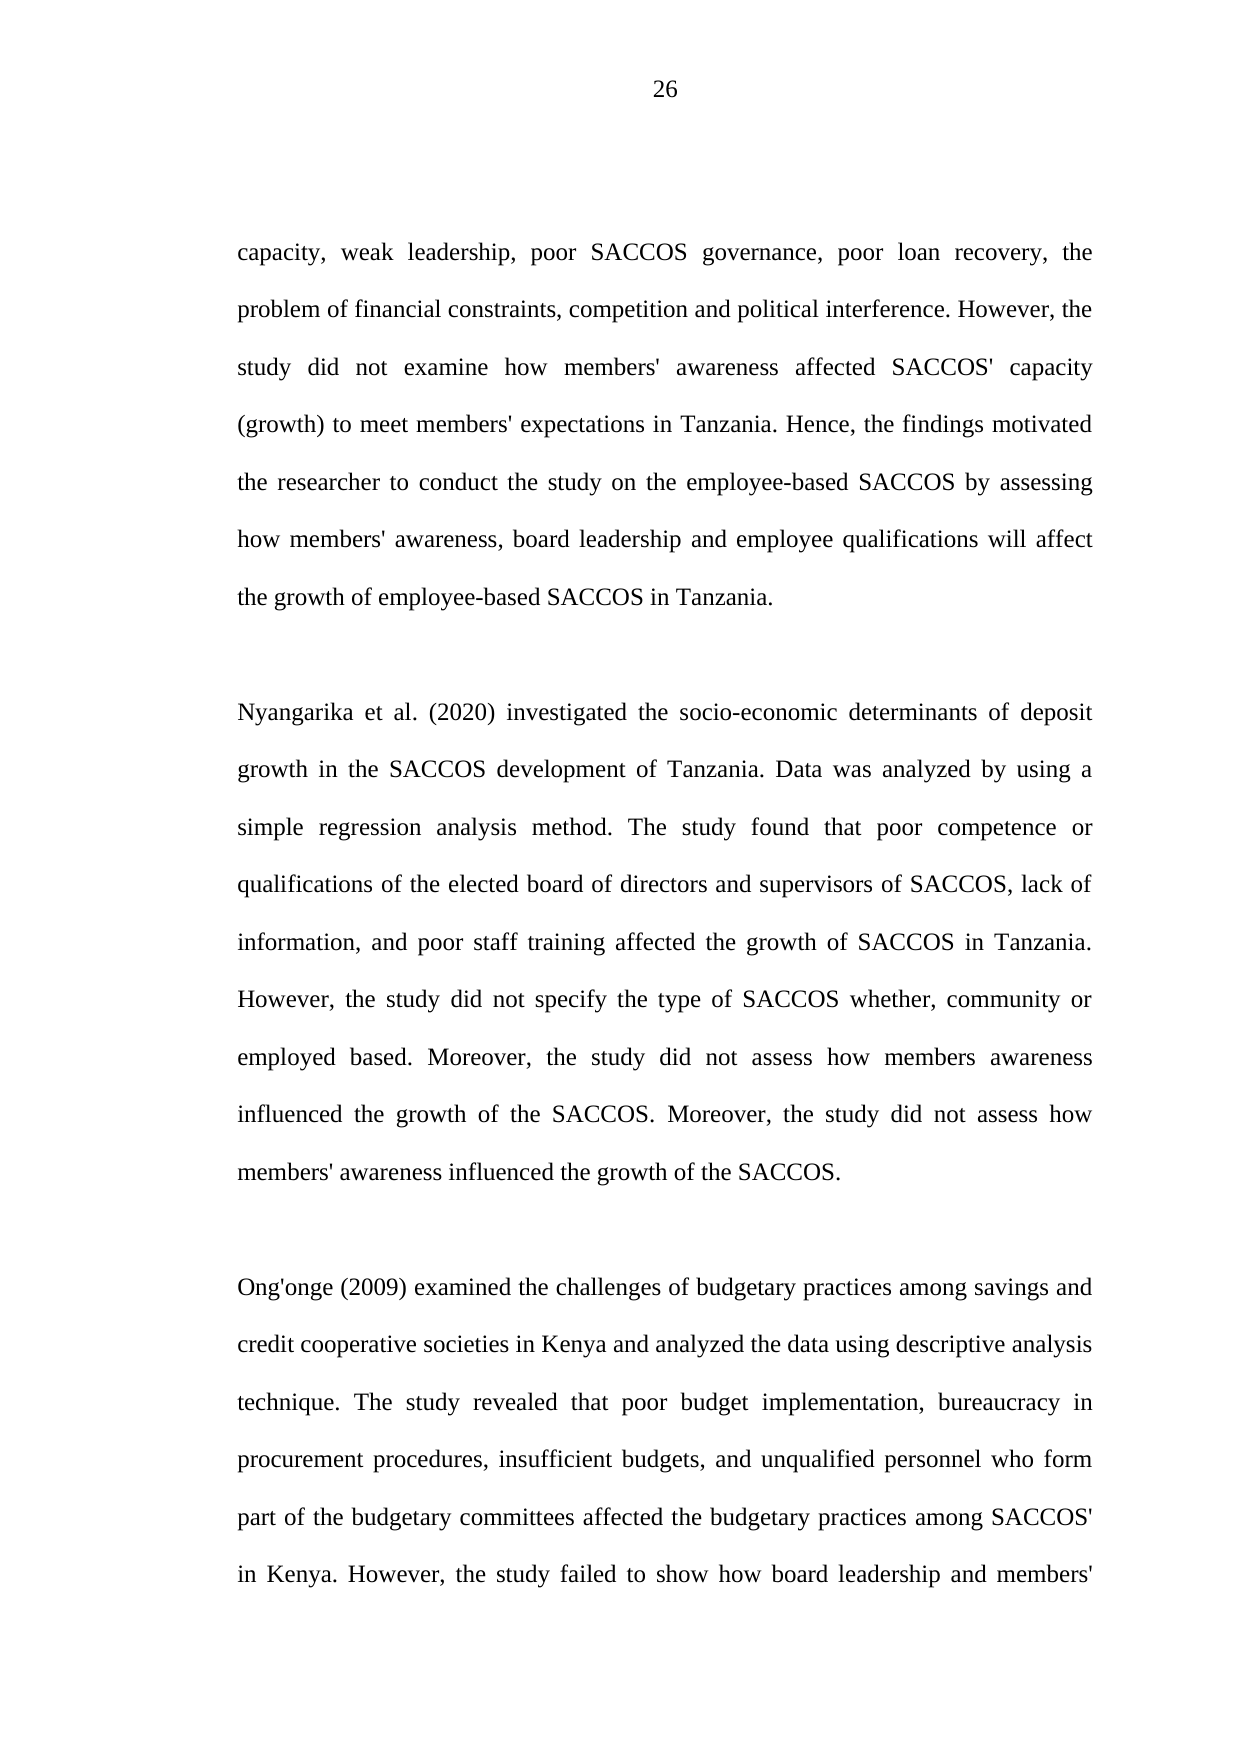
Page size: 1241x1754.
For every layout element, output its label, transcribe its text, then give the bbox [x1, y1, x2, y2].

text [237, 237, 1093, 611]
text Nyangarika et al. (2020) investigated the socio-economic determinants of deposit growth in the SACCOS development of Tanzania. Data was analyzed by using a simple regression analysis method. The study found that poor competence or qualifications of the elected board of directors and supervisors of SACCOS, lack of information, and poor staff training affected the growth of SACCOS in Tanzania. However, the study did not specify the type of SACCOS whether, community or employed based. Moreover, the study did not assess how members awareness influenced the growth of the SACCOS. Moreover, the study did not assess how members' awareness influenced the growth of the SACCOS. [237, 697, 1093, 1186]
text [237, 1272, 1093, 1588]
